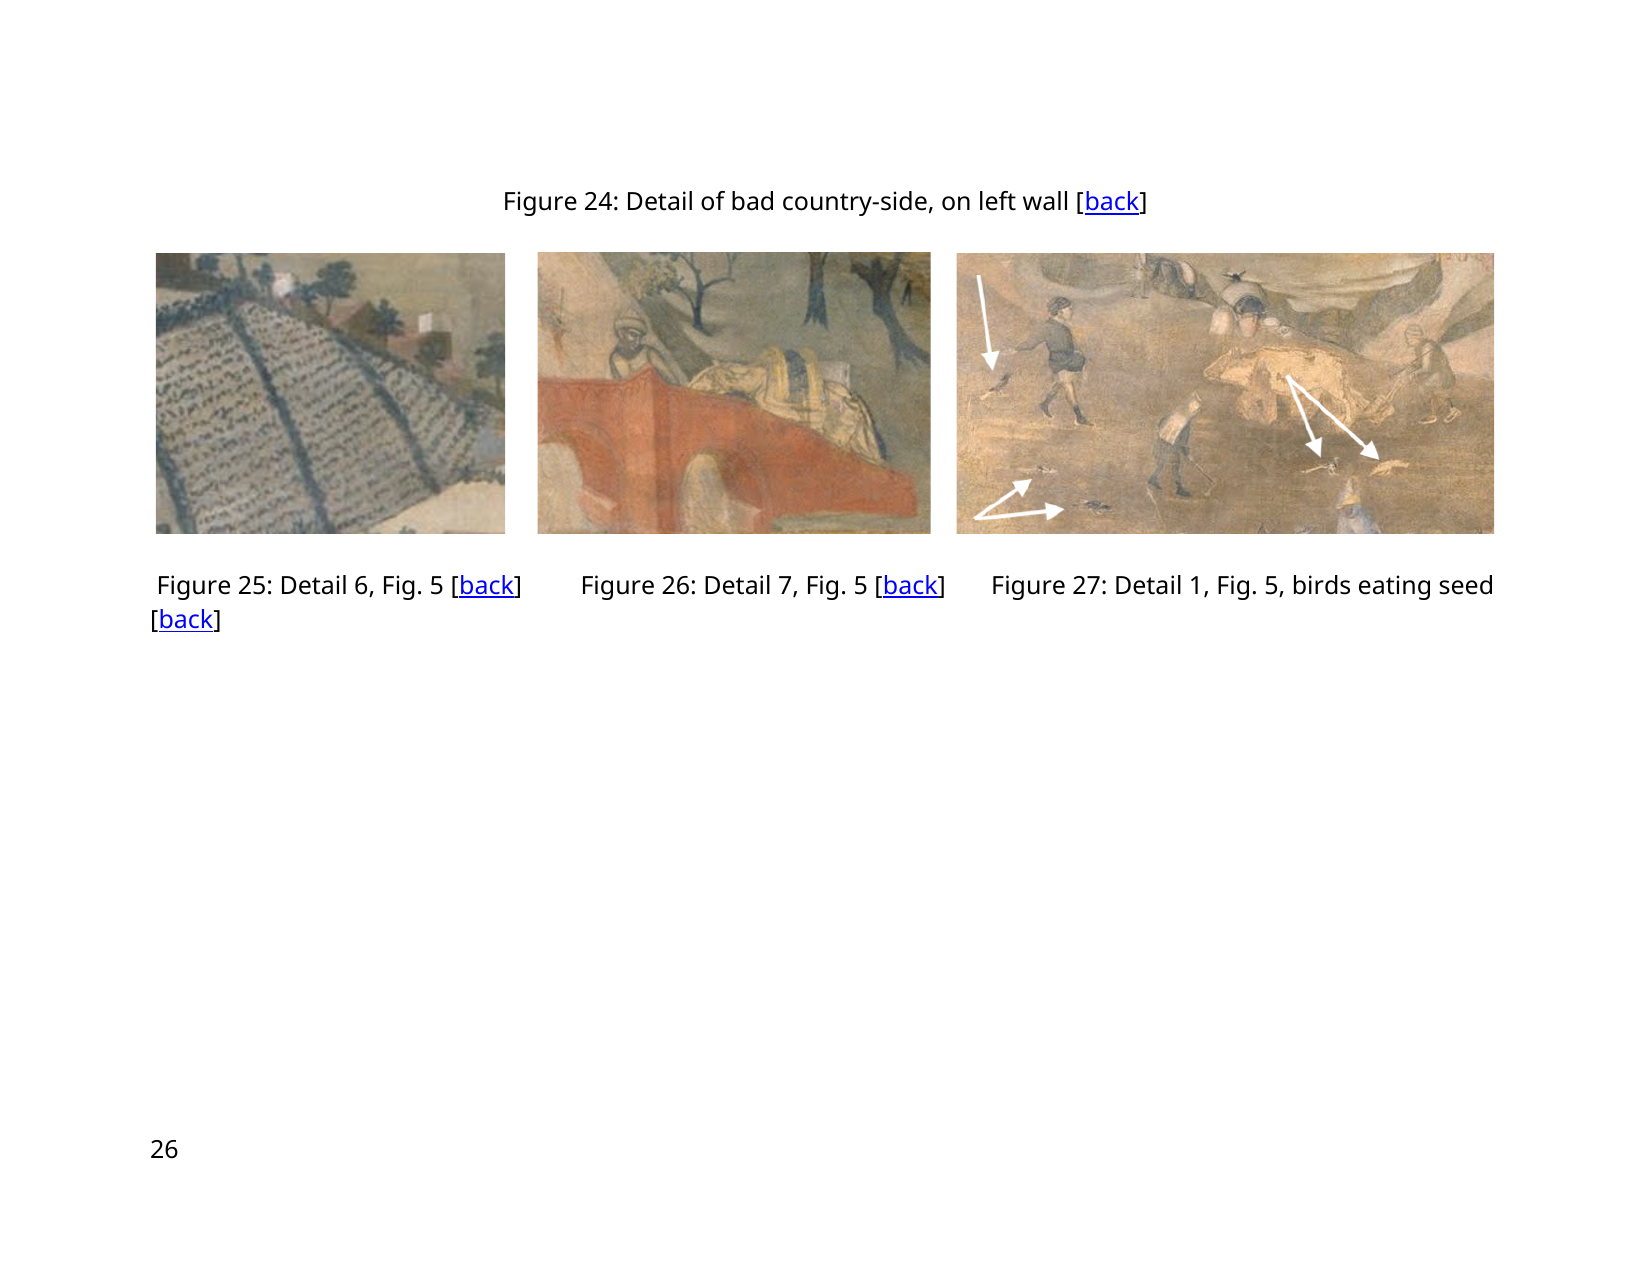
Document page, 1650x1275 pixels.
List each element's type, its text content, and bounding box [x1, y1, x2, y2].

text Figure 24: Detail of bad country-side, on left wall [back] [150, 184, 1500, 218]
text Figure 25: Detail 6, Fig. 5 [back] Figure 26: Detail 7, Fig. 5 [back] Figure 27: Detail 1, Fig. 5, birds eating seed [back] [150, 568, 1500, 636]
picture [956, 253, 1495, 534]
picture [155, 253, 506, 534]
picture [537, 252, 931, 534]
